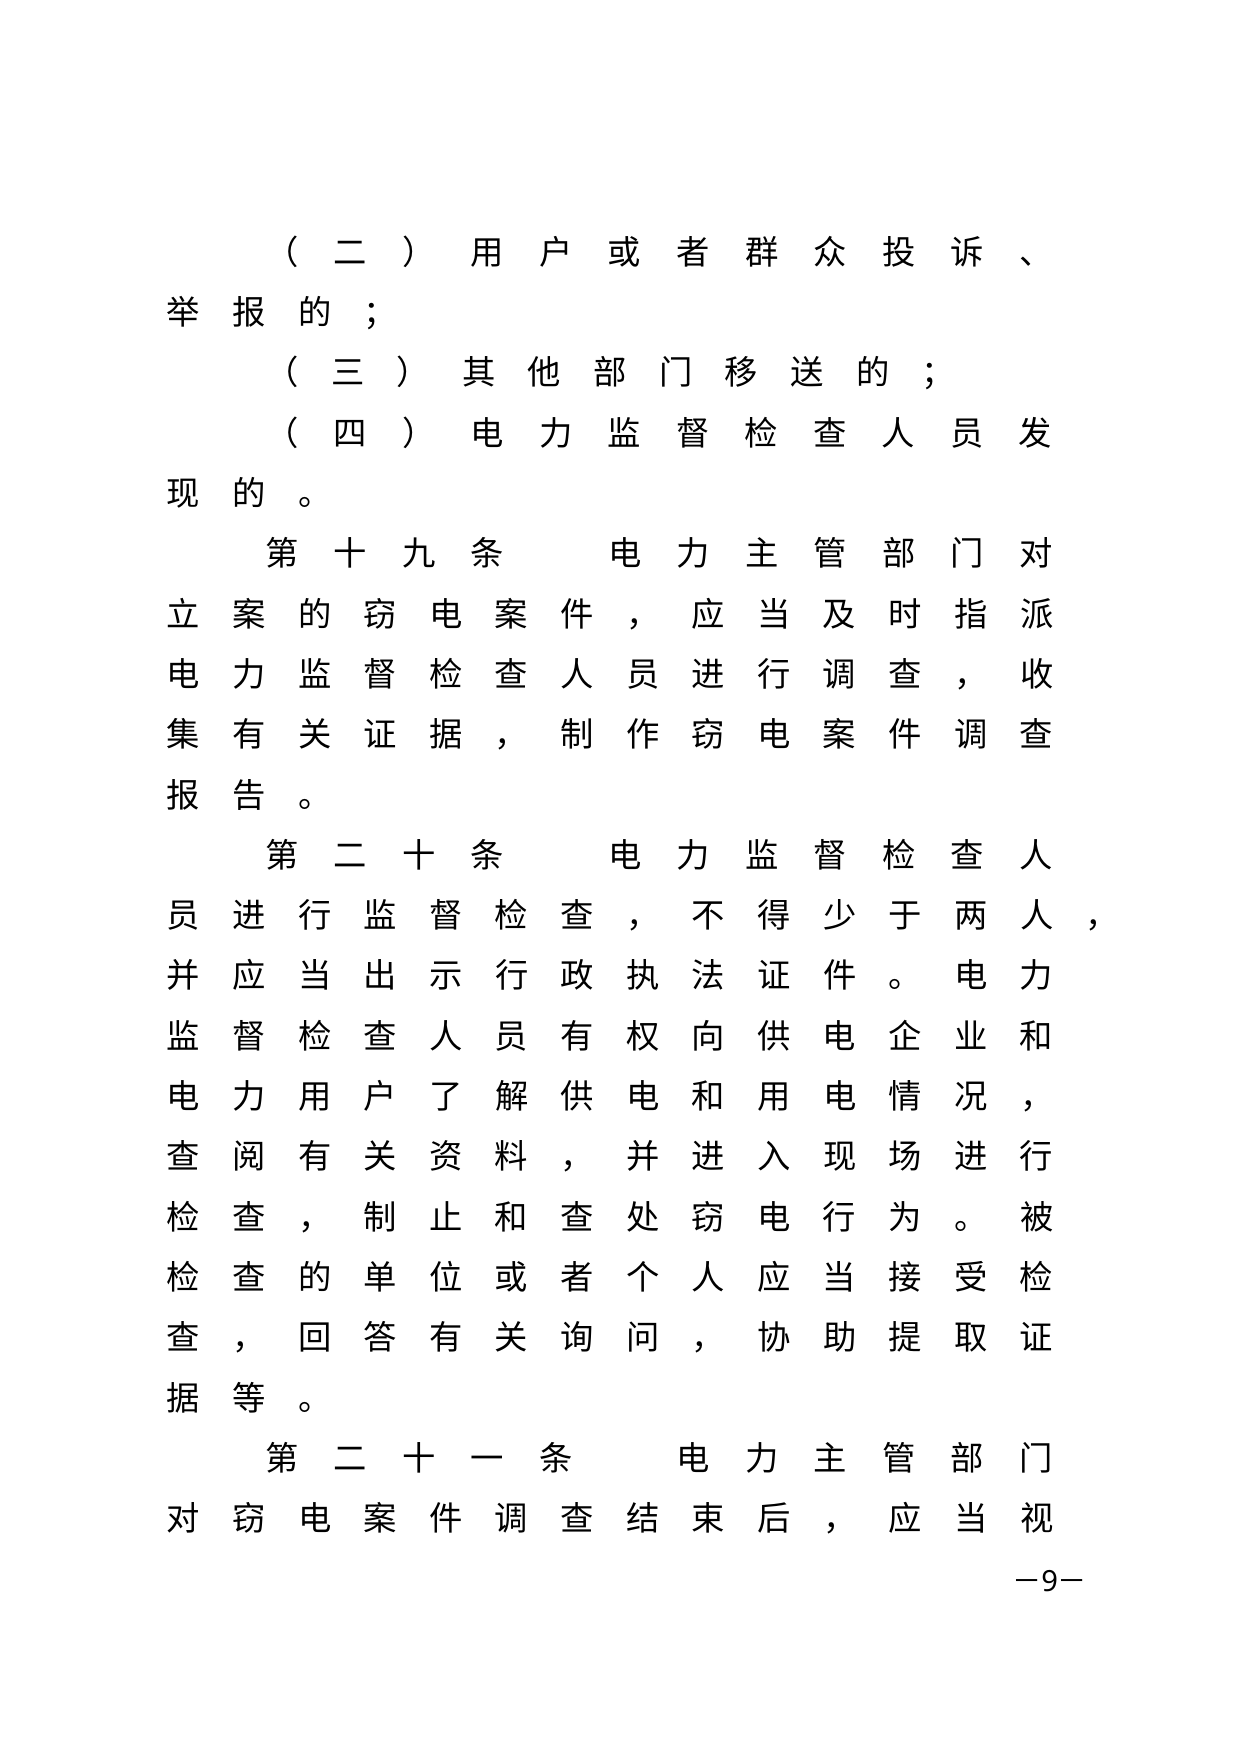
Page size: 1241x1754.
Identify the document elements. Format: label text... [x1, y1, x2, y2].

text 第二十一条 电力主管部门对窃电案件调查结束后，应当视案情依法在十日内作出下列处理： [167, 1426, 1085, 1546]
text （二）用户或者群众投诉、举报的； [167, 219, 1085, 340]
text （三）其他部门移送的； [167, 340, 1085, 400]
text 第二十条 电力监督检查人员进行监督检查，不得少于两人，并应当出示行政执法证件。电力监督检查人员有权向供电企业和电力用户了解供电和用电情况，查阅有关资料，并进入现场进行检查，制止和查处窃电行为。被检查的单位或者个人应当接受检查，回答有关询问，协助提取证据等。 [167, 823, 1085, 1426]
text 第十九条 电力主管部门对立案的窃电案件，应当及时指派电力监督检查人员进行调查，收集有关证据，制作窃电案件调查报告。 [167, 521, 1085, 823]
text （四）电力监督检查人员发现的。 [167, 400, 1085, 521]
